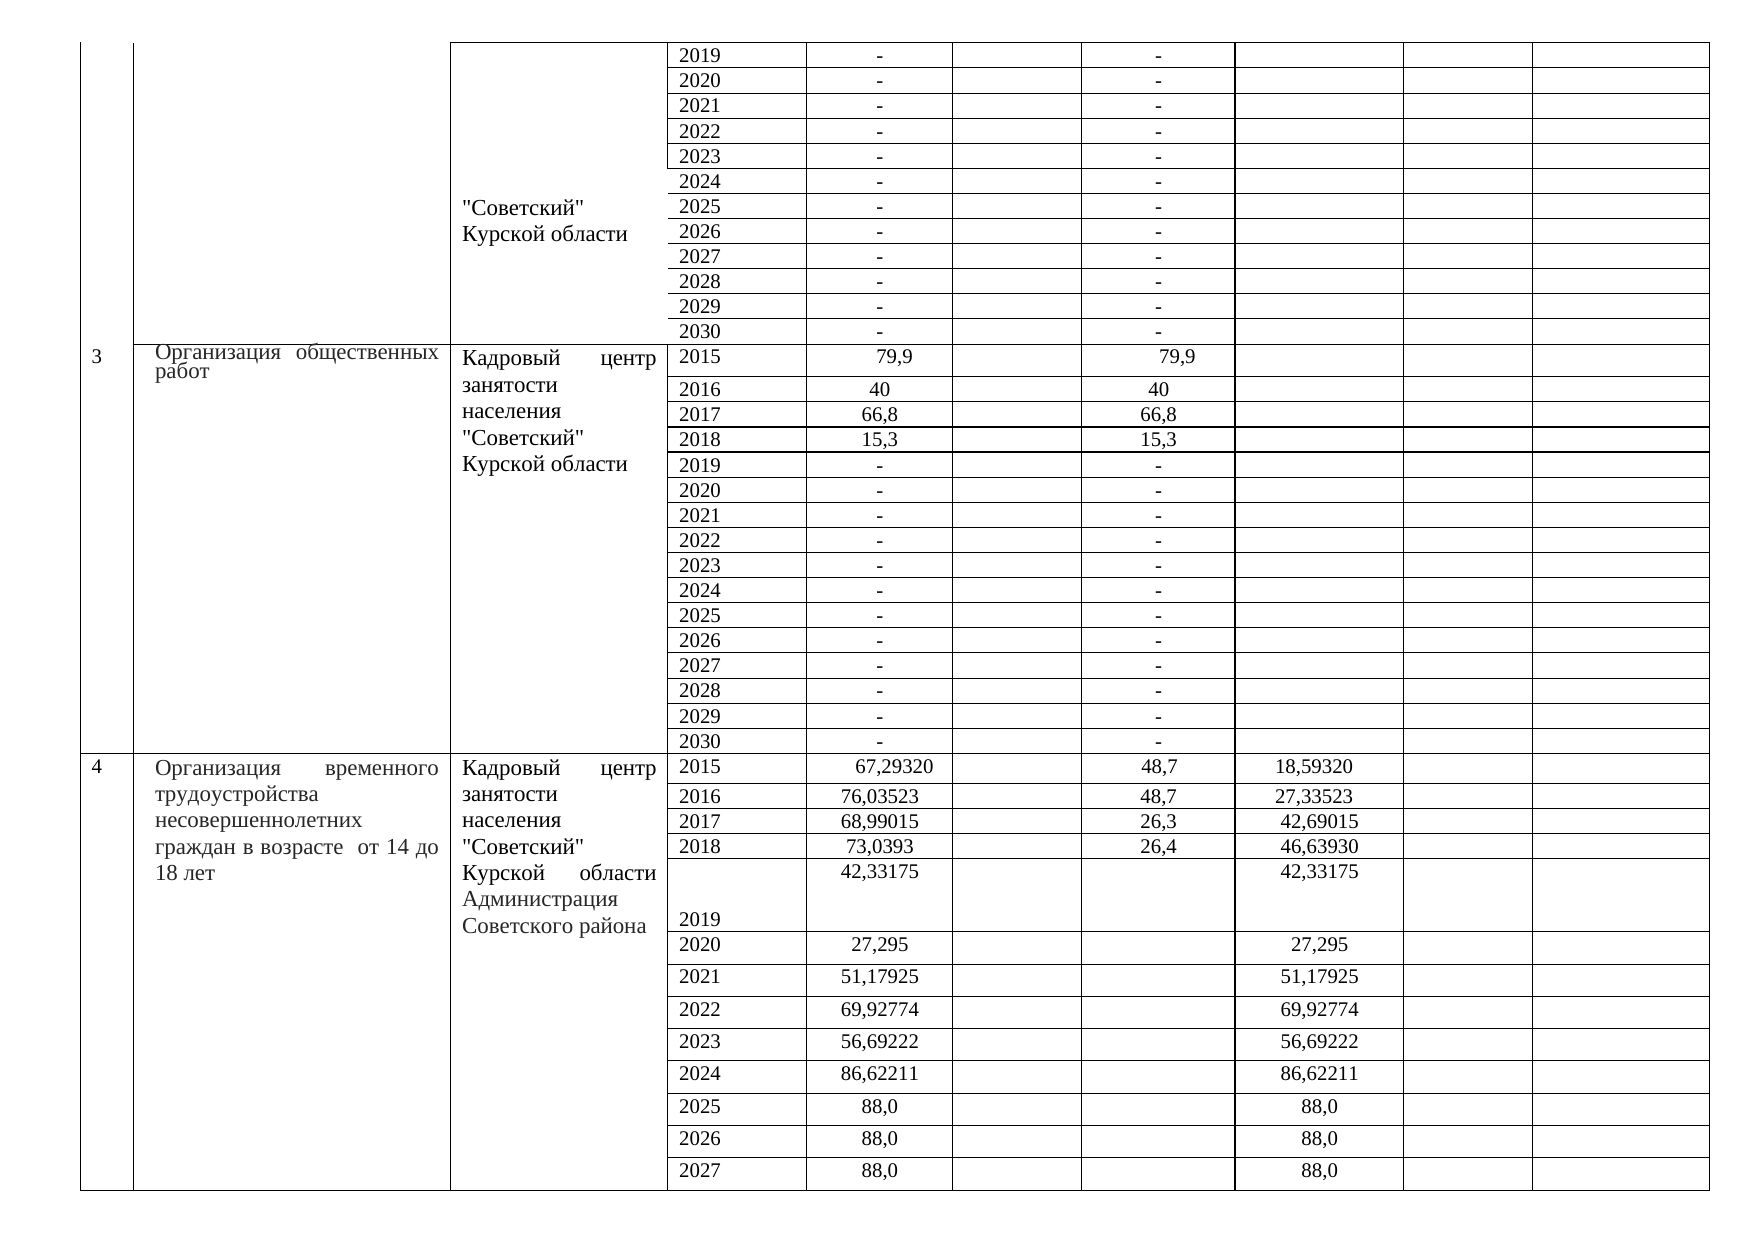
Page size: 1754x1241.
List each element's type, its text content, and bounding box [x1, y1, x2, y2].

table_cell 48,7 [1082, 784, 1234, 808]
table_cell [1404, 784, 1532, 808]
table_cell [1236, 578, 1403, 602]
table_cell [953, 653, 1081, 677]
table_cell [1404, 119, 1532, 143]
table_cell - [1082, 503, 1234, 527]
table_cell - [1082, 94, 1234, 117]
table_cell 48,7 [1082, 754, 1234, 783]
table_cell - [1082, 679, 1234, 702]
table_cell [1533, 428, 1709, 451]
table_cell [1404, 269, 1532, 293]
table_cell [1533, 119, 1709, 143]
table_cell [1404, 754, 1532, 783]
table_cell [953, 269, 1081, 293]
table_cell [953, 628, 1081, 652]
table_cell [1236, 319, 1403, 343]
table_cell 26,4 [1082, 834, 1234, 858]
table_cell 2028 [668, 679, 806, 702]
table_cell - [1082, 528, 1234, 552]
table_cell 42,33175 [1236, 859, 1403, 931]
table_cell 79,9 [807, 345, 952, 376]
table_cell Организация общественных работ [134, 345, 450, 753]
table_cell [953, 119, 1081, 143]
table_cell [1533, 809, 1709, 833]
table_cell 2023 [668, 553, 806, 577]
table_cell 2026 [668, 628, 806, 652]
table_cell 3 [81, 344, 133, 753]
table_cell [1533, 1061, 1709, 1093]
table_cell 2015 [668, 754, 806, 783]
table_cell [953, 1158, 1081, 1189]
table_cell 79,9 [1082, 345, 1234, 376]
table_cell 69,92774 [807, 997, 952, 1028]
table_cell [953, 319, 1081, 343]
table_cell [1404, 704, 1532, 728]
table_cell [953, 754, 1081, 783]
table_cell [953, 997, 1081, 1028]
table_cell [953, 729, 1081, 753]
table_cell [1533, 68, 1709, 92]
table_cell [1533, 269, 1709, 293]
table_cell 2019 [668, 43, 806, 67]
table_cell [1236, 453, 1403, 477]
table_cell [1533, 194, 1709, 218]
table_cell 66,8 [807, 402, 952, 426]
table_cell [953, 679, 1081, 702]
table_cell 66,8 [1082, 402, 1234, 426]
table_cell 4 [81, 754, 133, 1189]
table_cell [1236, 653, 1403, 677]
table_cell 2026 [668, 219, 806, 243]
table_cell [1236, 729, 1403, 753]
table_cell - [807, 704, 952, 728]
table_cell 2023 [668, 144, 806, 168]
table_cell Кадровый центр занятости населения "Советский" Курской области Администрация Советского района [451, 754, 667, 1189]
table_cell [1404, 809, 1532, 833]
table_cell [1236, 628, 1403, 652]
table_cell 88,0 [1236, 1126, 1403, 1157]
table_cell 2018 [668, 428, 806, 451]
table_cell - [807, 294, 952, 318]
table_cell 2027 [668, 244, 806, 268]
table_cell 2029 [668, 294, 806, 318]
table_cell 2030 [668, 319, 806, 343]
table_cell [1533, 169, 1709, 193]
table_cell - [807, 478, 952, 502]
table_cell [953, 1094, 1081, 1125]
table_cell [1404, 1061, 1532, 1093]
table_cell [1236, 119, 1403, 143]
table_cell - [1082, 628, 1234, 652]
table_cell [1404, 219, 1532, 243]
table_cell [1236, 503, 1403, 527]
table_cell [1533, 219, 1709, 243]
table_cell [1533, 603, 1709, 627]
table_cell - [807, 269, 952, 293]
table_cell - [807, 219, 952, 243]
table_cell 2023 [668, 1029, 806, 1060]
table_cell [1236, 68, 1403, 92]
table_cell 2017 [668, 809, 806, 833]
table_cell 2029 [668, 704, 806, 728]
table_cell [953, 932, 1081, 963]
table_cell [1236, 603, 1403, 627]
table_cell [1404, 729, 1532, 753]
table_cell [1236, 269, 1403, 293]
table_cell [1404, 68, 1532, 92]
table_cell [1533, 784, 1709, 808]
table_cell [451, 345, 667, 753]
table_cell - [1082, 43, 1234, 67]
table_cell 2024 [668, 578, 806, 602]
table_cell [953, 453, 1081, 477]
table_cell [953, 68, 1081, 92]
table_cell [953, 244, 1081, 268]
table_cell [1236, 478, 1403, 502]
table_cell 2026 [668, 1126, 806, 1157]
table_cell [953, 553, 1081, 577]
table_cell 46,63930 [1236, 834, 1403, 858]
table_cell [1533, 628, 1709, 652]
table_cell [1236, 94, 1403, 117]
table_cell [953, 194, 1081, 218]
table_cell - [807, 144, 952, 168]
table_cell [1236, 43, 1403, 67]
table_cell 86,62211 [807, 1061, 952, 1093]
table_cell [1404, 965, 1532, 996]
table_cell [1404, 1126, 1532, 1157]
table_cell [1404, 932, 1532, 963]
table_cell - [807, 503, 952, 527]
table_cell [953, 809, 1081, 833]
table_cell 2021 [668, 965, 806, 996]
table_cell - [1082, 244, 1234, 268]
table_cell [1404, 997, 1532, 1028]
table_cell 51,17925 [807, 965, 952, 996]
table_cell 2025 [668, 603, 806, 627]
table_cell 26,3 [1082, 809, 1234, 833]
table_cell [1404, 377, 1532, 401]
table_cell - [1082, 119, 1234, 143]
table_cell [1404, 478, 1532, 502]
table_cell - [1082, 144, 1234, 168]
table_cell 2016 [668, 377, 806, 401]
table_cell [1533, 997, 1709, 1028]
table_cell [1533, 834, 1709, 858]
table_cell [1082, 997, 1234, 1028]
table_cell [1533, 43, 1709, 67]
table_cell 2017 [668, 402, 806, 426]
table_cell Организация временного трудоустройства несовершеннолетних граждан в возрасте от 14 до 18 лет [134, 754, 450, 1189]
table_cell [1533, 704, 1709, 728]
table_cell - [1082, 169, 1234, 193]
table_cell [953, 428, 1081, 451]
table_cell - [807, 94, 952, 117]
table_cell [1404, 345, 1532, 376]
table_cell 88,0 [1236, 1158, 1403, 1189]
table_cell [1236, 169, 1403, 193]
table_cell - [1082, 553, 1234, 577]
table_cell [1533, 528, 1709, 552]
table_cell 88,0 [807, 1126, 952, 1157]
table_cell - [1082, 269, 1234, 293]
table_cell [1082, 1094, 1234, 1125]
table_cell [1404, 244, 1532, 268]
table_cell [1533, 402, 1709, 426]
table_cell - [1082, 68, 1234, 92]
table_cell - [1082, 194, 1234, 218]
table_cell - [1082, 478, 1234, 502]
table_cell [1082, 932, 1234, 963]
table_cell 27,295 [1236, 932, 1403, 963]
table_cell [1236, 244, 1403, 268]
table_cell [1404, 1158, 1532, 1189]
table_cell 2027 [668, 653, 806, 677]
table_cell [953, 784, 1081, 808]
table_cell [1082, 859, 1234, 931]
table_cell [1533, 553, 1709, 577]
table_cell 86,62211 [1236, 1061, 1403, 1093]
table_cell - [807, 628, 952, 652]
table_cell - [807, 244, 952, 268]
table_cell [953, 144, 1081, 168]
table_cell [1533, 578, 1709, 602]
table_cell [1533, 144, 1709, 168]
table_cell [1236, 402, 1403, 426]
table_cell [1404, 553, 1532, 577]
table_cell [953, 219, 1081, 243]
table_cell [953, 377, 1081, 401]
table_cell [1236, 219, 1403, 243]
table_cell [953, 169, 1081, 193]
table_cell [1533, 478, 1709, 502]
table_cell [953, 1061, 1081, 1093]
table_cell 2019 [668, 859, 806, 931]
table_cell - [807, 603, 952, 627]
table_cell - [807, 653, 952, 677]
table_cell 67,29320 [807, 754, 952, 783]
table_cell [1533, 932, 1709, 963]
table_cell 2021 [668, 94, 806, 117]
table_cell - [1082, 704, 1234, 728]
table_cell [1404, 453, 1532, 477]
table_cell [1404, 679, 1532, 702]
table_cell [1404, 428, 1532, 451]
table_cell 2020 [668, 478, 806, 502]
table_cell [953, 965, 1081, 996]
table_cell 56,69222 [1236, 1029, 1403, 1060]
table_cell [1404, 1094, 1532, 1125]
table_cell 2021 [668, 503, 806, 527]
table_cell - [1082, 453, 1234, 477]
table_cell [1533, 377, 1709, 401]
table_cell 2019 [668, 453, 806, 477]
table_cell [1533, 729, 1709, 753]
table_cell [1404, 859, 1532, 931]
table_cell [953, 1126, 1081, 1157]
table_cell [1404, 194, 1532, 218]
table_cell - [1082, 319, 1234, 343]
table_cell [1533, 453, 1709, 477]
table_cell [1404, 94, 1532, 117]
table_cell 2030 [668, 729, 806, 753]
table_cell [1082, 1126, 1234, 1157]
table_cell [1236, 194, 1403, 218]
table_cell 76,03523 [807, 784, 952, 808]
table_cell [1533, 244, 1709, 268]
table_cell 69,92774 [1236, 997, 1403, 1028]
table_cell 2024 [668, 169, 806, 193]
table_cell [953, 859, 1081, 931]
table_cell [1533, 679, 1709, 702]
table_cell [1404, 43, 1532, 67]
table_cell [1533, 319, 1709, 343]
table_cell [953, 402, 1081, 426]
table_cell [1236, 679, 1403, 702]
table_cell [1236, 528, 1403, 552]
table_cell 2020 [668, 932, 806, 963]
table_cell [1236, 704, 1403, 728]
table_cell [1533, 965, 1709, 996]
table_cell [1533, 94, 1709, 117]
table_cell 40 [807, 377, 952, 401]
table_cell [1404, 319, 1532, 343]
table_cell [1533, 1094, 1709, 1125]
table_cell [1236, 294, 1403, 318]
table_cell 2022 [668, 528, 806, 552]
table_cell 88,0 [807, 1094, 952, 1125]
table_cell 2022 [668, 119, 806, 143]
table_cell [953, 345, 1081, 376]
table_cell - [807, 679, 952, 702]
table_cell - [1082, 294, 1234, 318]
table_cell - [807, 194, 952, 218]
table_cell [1236, 553, 1403, 577]
table_cell - [807, 43, 952, 67]
table_cell [1533, 1126, 1709, 1157]
table_cell - [1082, 603, 1234, 627]
table_cell 2018 [668, 834, 806, 858]
table_cell [1404, 503, 1532, 527]
table_cell - [807, 528, 952, 552]
table_cell 15,3 [1082, 428, 1234, 451]
table_cell [1533, 754, 1709, 783]
table_cell 15,3 [807, 428, 952, 451]
table_cell 2015 [668, 345, 806, 376]
table_cell - [807, 729, 952, 753]
table_cell - [807, 453, 952, 477]
table_cell [953, 94, 1081, 117]
table_cell - [807, 119, 952, 143]
table_cell 73,0393 [807, 834, 952, 858]
table_cell [953, 294, 1081, 318]
table_cell [1404, 402, 1532, 426]
table_cell [1533, 294, 1709, 318]
table_cell [1082, 1158, 1234, 1189]
table_cell 2028 [668, 269, 806, 293]
table_cell 2016 [668, 784, 806, 808]
table_cell [1236, 428, 1403, 451]
table_cell - [807, 68, 952, 92]
table_cell 56,69222 [807, 1029, 952, 1060]
table_cell [1533, 345, 1709, 376]
table_cell 2024 [668, 1061, 806, 1093]
table_cell [1404, 578, 1532, 602]
table_cell [1404, 603, 1532, 627]
table_cell [953, 528, 1081, 552]
table_cell - [807, 578, 952, 602]
table_cell [953, 43, 1081, 67]
table_cell [1404, 628, 1532, 652]
table_cell [1533, 503, 1709, 527]
table_cell [1236, 144, 1403, 168]
table_cell [953, 834, 1081, 858]
table_cell [953, 478, 1081, 502]
table_cell - [807, 319, 952, 343]
table_cell 42,33175 [807, 859, 952, 931]
table_cell 2027 [668, 1158, 806, 1189]
table_cell [1082, 965, 1234, 996]
table_cell - [1082, 219, 1234, 243]
table_cell [1082, 1029, 1234, 1060]
table_cell 27,33523 [1236, 784, 1403, 808]
table_cell [953, 1029, 1081, 1060]
table_cell - [807, 553, 952, 577]
table_cell 68,99015 [807, 809, 952, 833]
table_cell [1404, 169, 1532, 193]
table_cell [1533, 859, 1709, 931]
table_cell [1404, 1029, 1532, 1060]
table_cell 51,17925 [1236, 965, 1403, 996]
table_cell [1533, 1158, 1709, 1189]
table_cell [1082, 1061, 1234, 1093]
table_cell 40 [1082, 377, 1234, 401]
table_cell [1404, 294, 1532, 318]
table_cell 2020 [668, 68, 806, 92]
table_cell [953, 704, 1081, 728]
table_cell [1533, 653, 1709, 677]
table_cell [953, 603, 1081, 627]
table_cell 2025 [668, 194, 806, 218]
table_cell - [1082, 578, 1234, 602]
table_cell [1404, 528, 1532, 552]
table_cell [1404, 144, 1532, 168]
table_cell [1404, 834, 1532, 858]
table_cell - [1082, 653, 1234, 677]
table_cell [953, 503, 1081, 527]
table_cell 18,59320 [1236, 754, 1403, 783]
table_cell - [807, 169, 952, 193]
table_cell 2025 [668, 1094, 806, 1125]
table_cell 42,69015 [1236, 809, 1403, 833]
table_cell 88,0 [1236, 1094, 1403, 1125]
table_cell - [1082, 729, 1234, 753]
table_cell [1533, 1029, 1709, 1060]
table_cell [1404, 653, 1532, 677]
table_cell [1236, 345, 1403, 376]
table_cell 27,295 [807, 932, 952, 963]
table_cell [953, 578, 1081, 602]
table_cell 2022 [668, 997, 806, 1028]
table_cell [1236, 377, 1403, 401]
table_cell 88,0 [807, 1158, 952, 1189]
